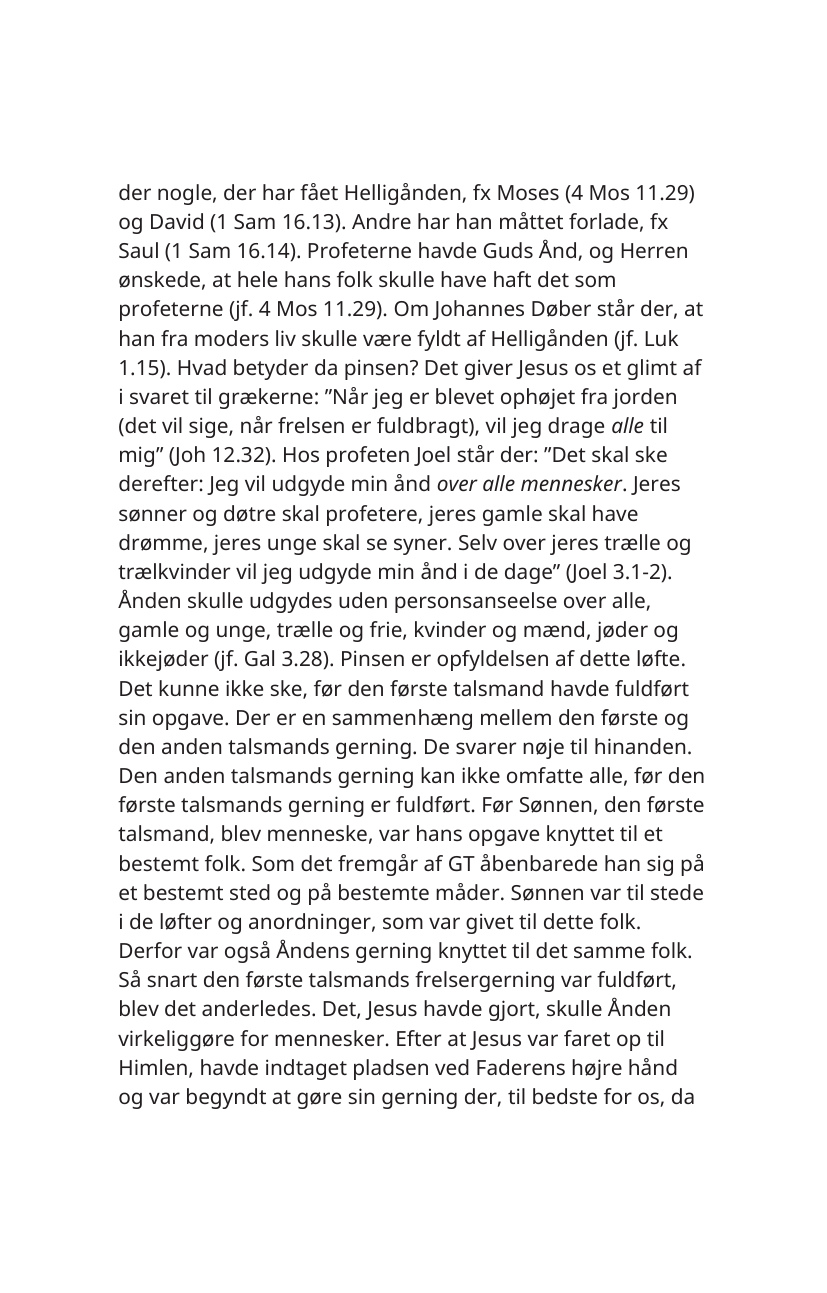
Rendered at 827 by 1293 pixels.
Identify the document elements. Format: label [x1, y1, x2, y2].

text [118, 177, 709, 1111]
